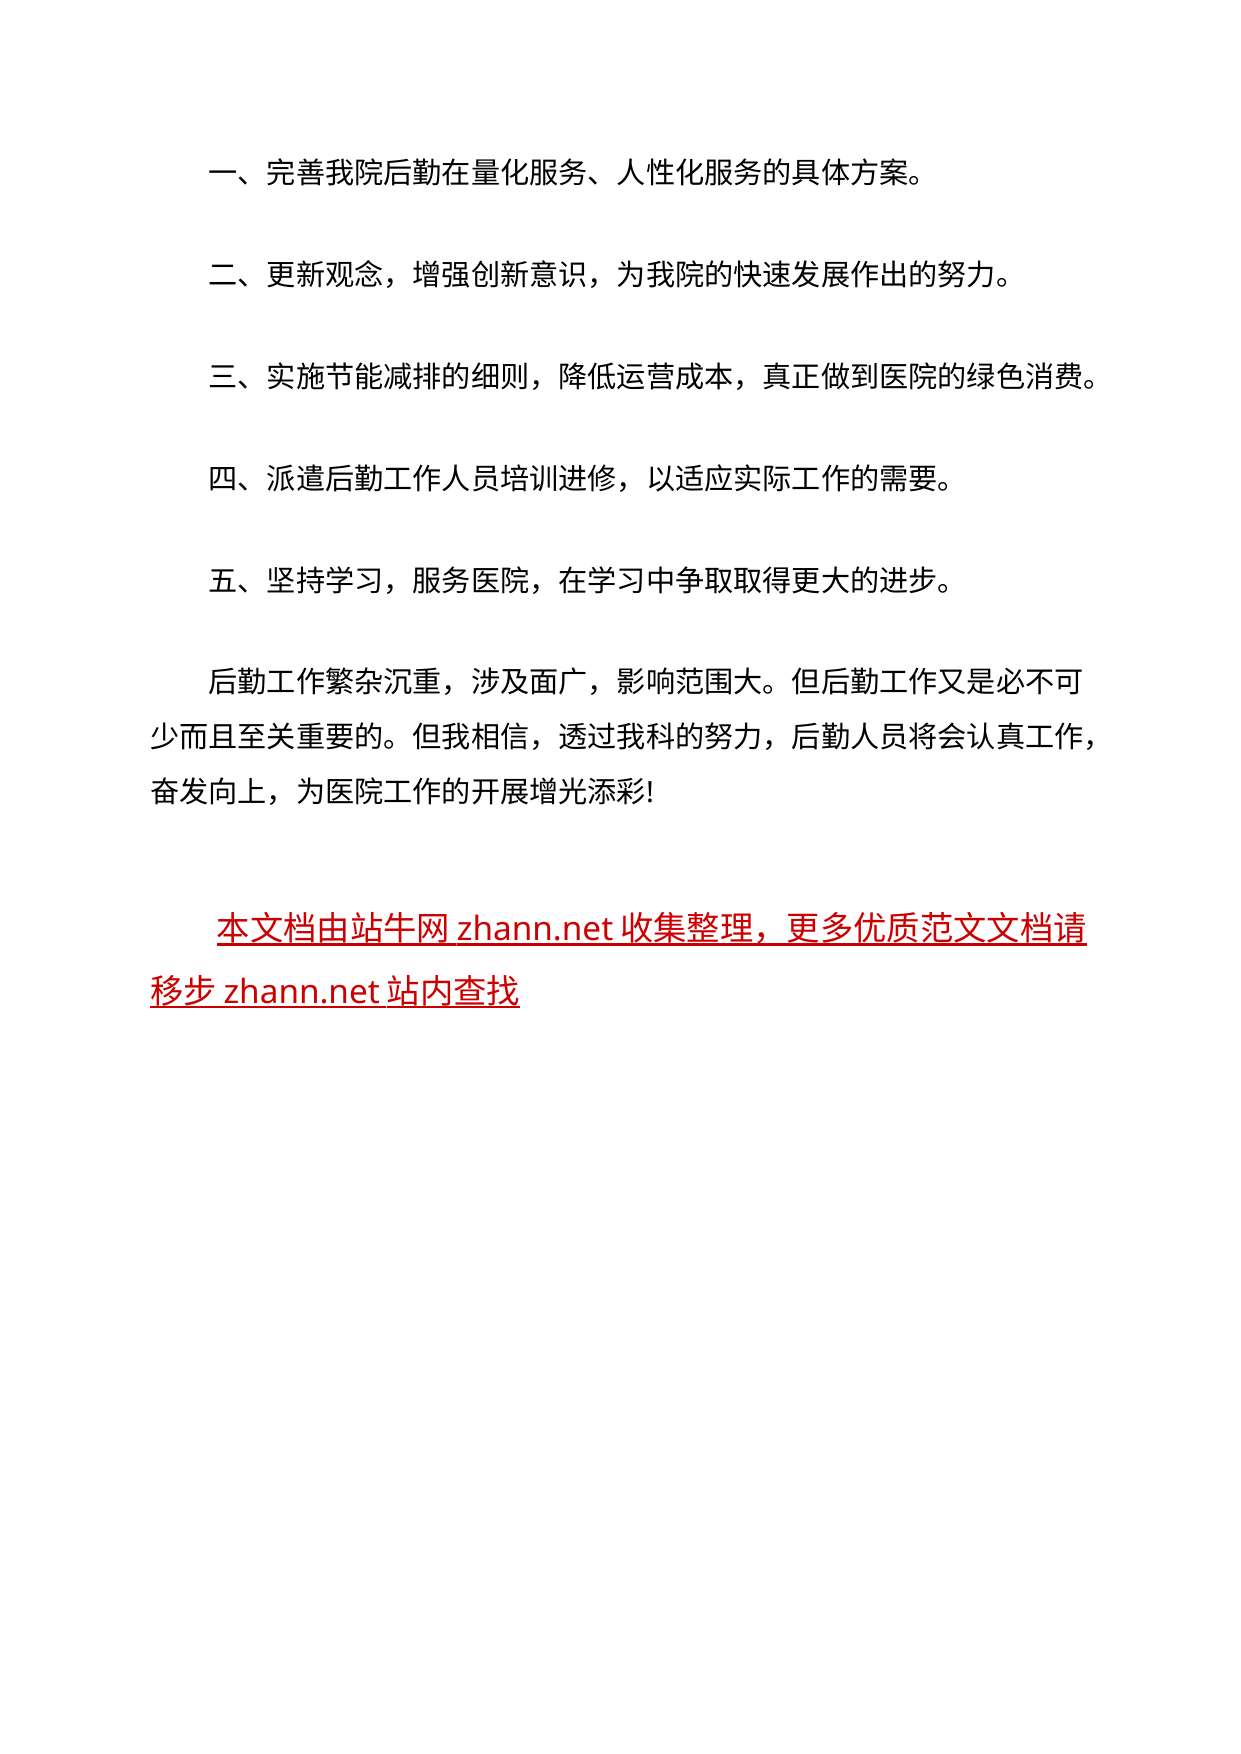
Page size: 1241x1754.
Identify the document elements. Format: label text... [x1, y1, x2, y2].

text 二、更新观念，增强创新意识，为我院的快速发展作出的努力。 [150, 252, 1090, 294]
text 五、坚持学习，服务医院，在学习中争取取得更大的进步。 [150, 557, 1090, 599]
text 一、完善我院后勤在量化服务、人性化服务的具体方案。 [150, 150, 1090, 192]
text 后勤工作繁杂沉重，涉及面广，影响范围大。但后勤工作又是必不可少而且至关重要的。但我相信，透过我科的努力，后勤人员将会认真工作，奋发向上，为医院工作的开展增光添彩! [150, 659, 1090, 811]
text 本文档由站牛网zhann.net收集整理，更多优质范文文档请移步zhann.net站内查找 [150, 902, 1090, 1013]
text 三、实施节能减排的细则，降低运营成本，真正做到医院的绿色消费。 [150, 353, 1090, 396]
text 四、派遣后勤工作人员培训进修，以适应实际工作的需要。 [150, 455, 1090, 498]
